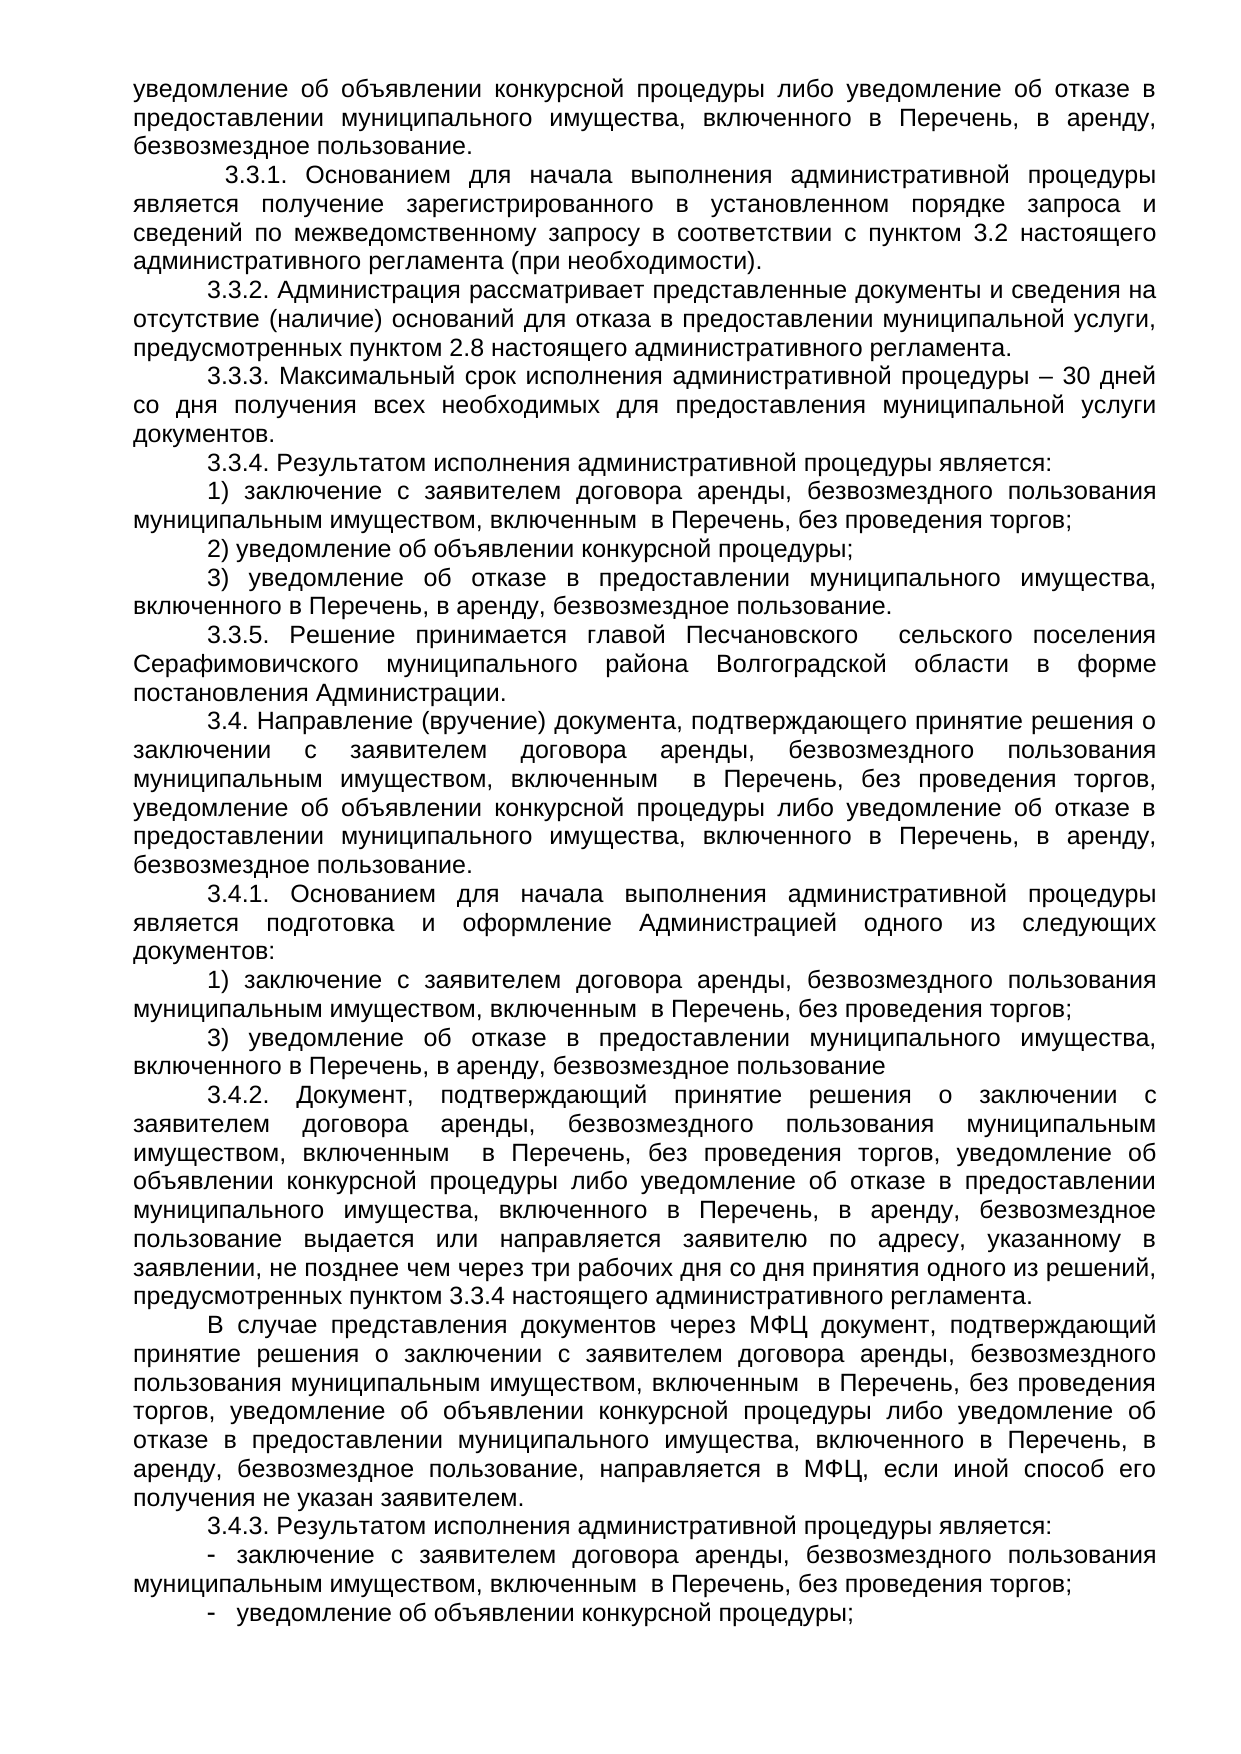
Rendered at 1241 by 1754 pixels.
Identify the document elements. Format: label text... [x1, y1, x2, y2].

text 3.4.3. Результатом исполнения административной процедуры является: [133, 1511, 1157, 1540]
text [133, 74, 1157, 160]
text 3.3.3. Максимальный срок исполнения административной процедуры – 30 дней со дня получения всех необходимых для предоставления муниципальной услуги документов. [133, 361, 1157, 448]
list заключение с заявителем договора аренды, безвозмездного пользования муниципальным имуществом, включенным в Перечень, без проведения торгов; [133, 1540, 1157, 1598]
text 3.3.1. Основанием для начала выполнения административной процедуры является получение зарегистрированного в установленном порядке запроса и сведений по межведомственному запросу в соответствии с пунктом 3.2 настоящего административного регламента (при необходимости). [133, 160, 1157, 275]
text 1) заключение с заявителем договора аренды, безвозмездного пользования муниципальным имуществом, включенным в Перечень, без проведения торгов; [133, 476, 1157, 534]
text 3.4.1. Основанием для начала выполнения административной процедуры является подготовка и оформление Администрацией одного из следующих документов: [133, 879, 1157, 965]
text 3) уведомление об отказе в предоставлении муниципального имущества, включенного в Перечень, в аренду, безвозмездное пользование. [133, 563, 1157, 620]
text 2) уведомление об объявлении конкурсной процедуры; [133, 534, 1157, 563]
text 3) уведомление об отказе в предоставлении муниципального имущества, включенного в Перечень, в аренду, безвозмездное пользование [133, 1023, 1157, 1080]
text 3.3.2. Администрация рассматривает представленные документы и сведения на отсутствие (наличие) оснований для отказа в предоставлении муниципальной услуги, предусмотренных пунктом 2.8 настоящего административного регламента. [133, 275, 1157, 361]
text 3.4. Направление (вручение) документа, подтверждающего принятие решения о заключении с заявителем договора аренды, безвозмездного пользования муниципальным имуществом, включенным в Перечень, без проведения торгов, уведомление об объявлении конкурсной процедуры либо уведомление об отказе в предоставлении муниципального имущества, включенного в Перечень, в аренду, безвозмездное пользование. [133, 706, 1157, 879]
list уведомление об объявлении конкурсной процедуры; [133, 1598, 1157, 1627]
text 3.4.2. Документ, подтверждающий принятие решения о заключении с заявителем договора аренды, безвозмездного пользования муниципальным имуществом, включенным в Перечень, без проведения торгов, уведомление об объявлении конкурсной процедуры либо уведомление об отказе в предоставлении муниципального имущества, включенного в Перечень, в аренду, безвозмездное пользование выдается или направляется заявителю по адресу, указанному в заявлении, не позднее чем через три рабочих дня со дня принятия одного из решений, предусмотренных пунктом 3.3.4 настоящего административного регламента. [133, 1080, 1157, 1310]
text 3.3.5. Решение принимается главой Песчановского сельского поселения Серафимовичского муниципального района Волгоградской области в форме постановления Администрации. [133, 620, 1157, 706]
text 1) заключение с заявителем договора аренды, безвозмездного пользования муниципальным имуществом, включенным в Перечень, без проведения торгов; [133, 965, 1157, 1023]
text 3.3.4. Результатом исполнения административной процедуры является: [133, 448, 1157, 476]
text В случае представления документов через МФЦ документ, подтверждающий принятие решения о заключении с заявителем договора аренды, безвозмездного пользования муниципальным имуществом, включенным в Перечень, без проведения торгов, уведомление об объявлении конкурсной процедуры либо уведомление об отказе в предоставлении муниципального имущества, включенного в Перечень, в аренду, безвозмездное пользование, направляется в МФЦ, если иной способ его получения не указан заявителем. [133, 1310, 1157, 1511]
